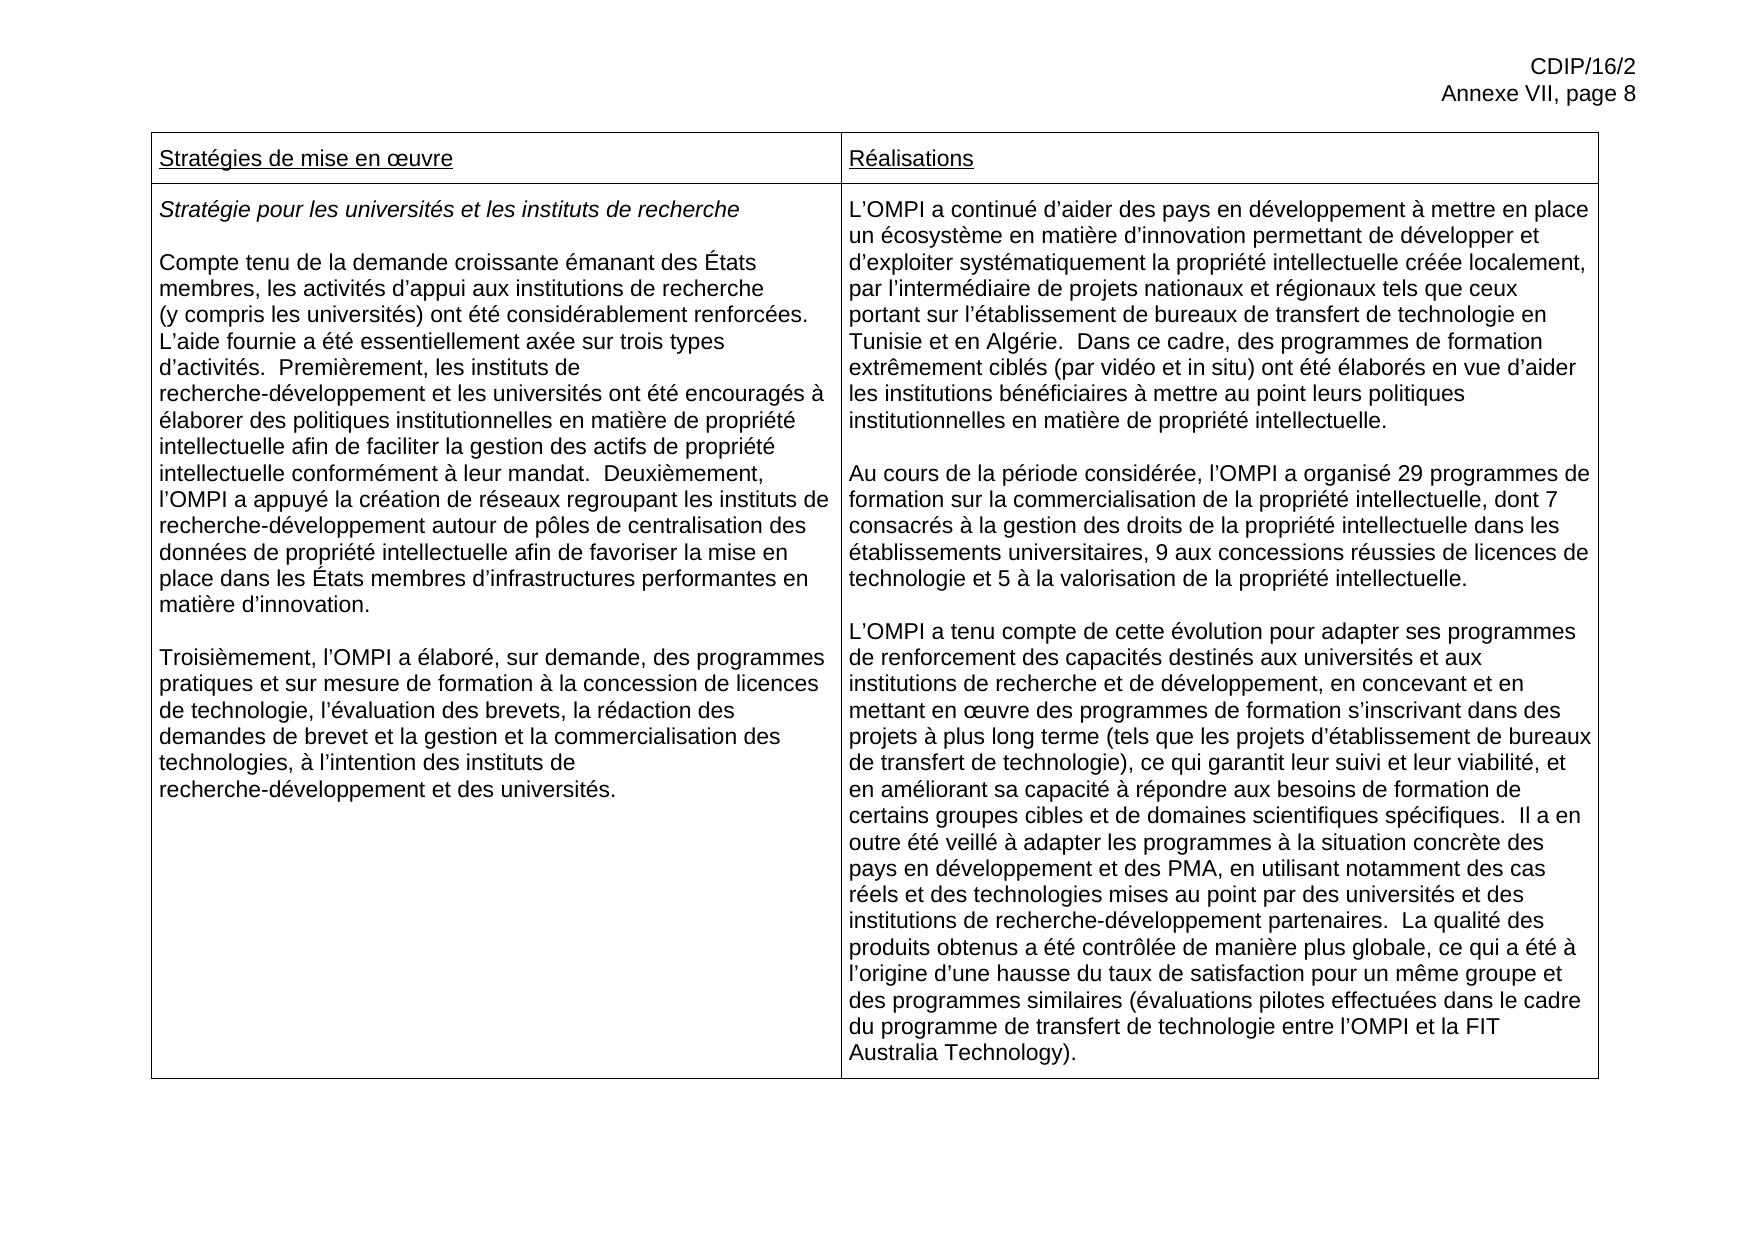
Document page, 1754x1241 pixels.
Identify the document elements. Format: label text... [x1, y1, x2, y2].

table_cell Stratégie pour les universités et les instituts de recherche Compte tenu de la demande croissante émanant des États membres, les activités d’appui aux institutions de recherche (y compris les universités) ont été considérablement renforcées. L’aide fournie a été essentiellement axée sur trois types d’activités. Premièrement, les instituts de recherche-développement et les universités ont été encouragés à élaborer des politiques institutionnelles en matière de propriété intellectuelle afin de faciliter la gestion des actifs de propriété intellectuelle conformément à leur mandat. Deuxièmement, l’OMPI a appuyé la création de réseaux regroupant les instituts de recherche-développement autour de pôles de centralisation des données de propriété intellectuelle afin de favoriser la mise en place dans les États membres d’infrastructures performantes en matière d’innovation. Troisièmement, l’OMPI a élaboré, sur demande, des programmes pratiques et sur mesure de formation à la concession de licences de technologie, l’évaluation des brevets, la rédaction des demandes de brevet et la gestion et la commercialisation des technologies, à l’intention des instituts de recherche-développement et des universités. [152, 184, 841, 1077]
table_header Réalisations [842, 133, 1598, 183]
table_cell L’OMPI a continué d’aider des pays en développement à mettre en place un écosystème en matière d’innovation permettant de développer et d’exploiter systématiquement la propriété intellectuelle créée localement, par l’intermédiaire de projets nationaux et régionaux tels que ceux portant sur l’établissement de bureaux de transfert de technologie en Tunisie et en Algérie. Dans ce cadre, des programmes de formation extrêmement ciblés (par vidéo et in situ) ont été élaborés en vue d’aider les institutions bénéficiaires à mettre au point leurs politiques institutionnelles en matière de propriété intellectuelle. Au cours de la période considérée, l’OMPI a organisé 29 programmes de formation sur la commercialisation de la propriété intellectuelle, dont 7 consacrés à la gestion des droits de la propriété intellectuelle dans les établissements universitaires, 9 aux concessions réussies de licences de technologie et 5 à la valorisation de la propriété intellectuelle. L’OMPI a tenu compte de cette évolution pour adapter ses programmes de renforcement des capacités destinés aux universités et aux institutions de recherche et de développement, en concevant et en mettant en œuvre des programmes de formation s’inscrivant dans des projets à plus long terme (tels que les projets d’établissement de bureaux de transfert de technologie), ce qui garantit leur suivi et leur viabilité, et en améliorant sa capacité à répondre aux besoins de formation de certains groupes cibles et de domaines scientifiques spécifiques. Il a en outre été veillé à adapter les programmes à la situation concrète des pays en développement et des PMA, en utilisant notamment des cas réels et des technologies mises au point par des universités et des institutions de recherche-développement partenaires. La qualité des produits obtenus a été contrôlée de manière plus globale, ce qui a été à l’origine d’une hausse du taux de satisfaction pour un même groupe et des programmes similaires (évaluations pilotes effectuées dans le cadre du programme de transfert de technologie entre l’OMPI et la FIT Australia Technology). [842, 184, 1598, 1077]
table_header Stratégies de mise en œuvre [152, 133, 841, 183]
